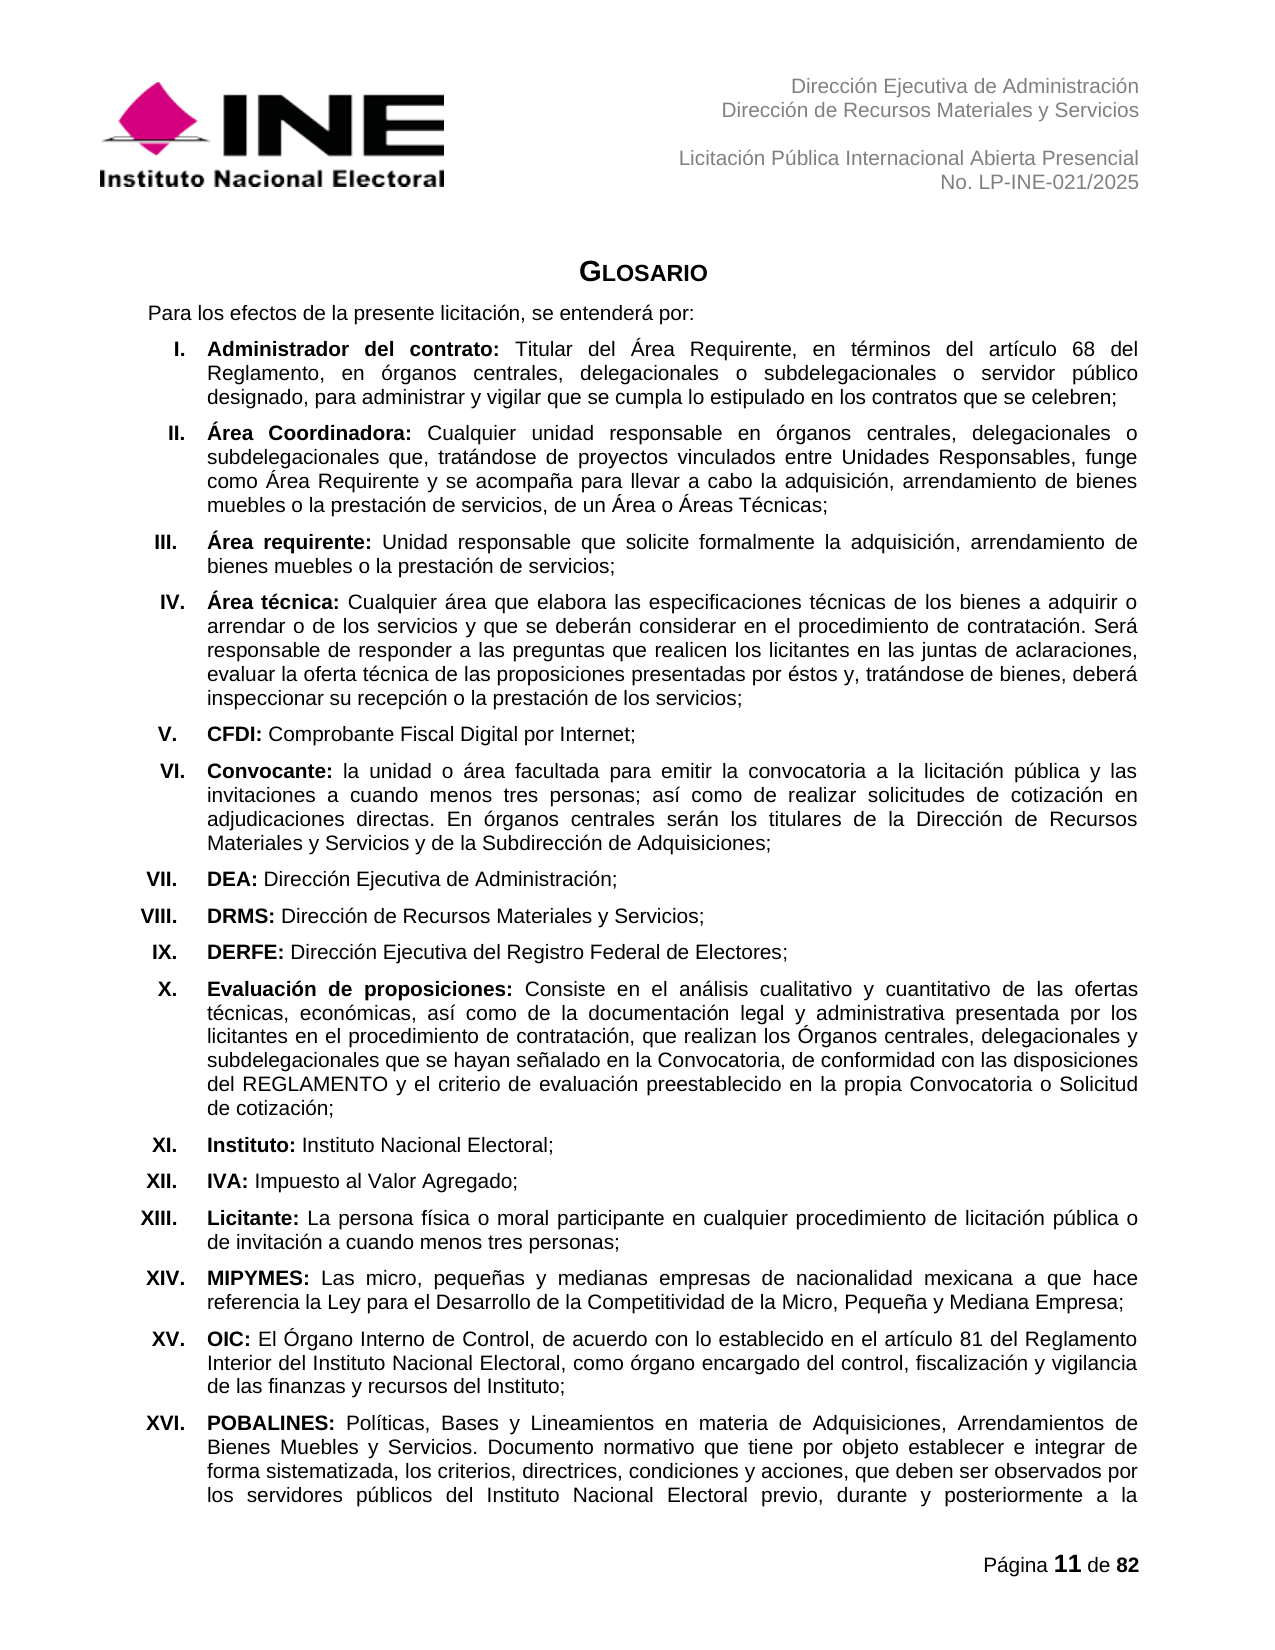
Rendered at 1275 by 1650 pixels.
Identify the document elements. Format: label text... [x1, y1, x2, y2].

list Evaluación de proposiciones: Consiste en el análisis cualitativo y cuantitativo de las ofertas técnicas, económicas, así como de la documentación legal y administrativa presentada por los licitantes en el procedimiento de contratación, que realizan los Órganos centrales, delegacionales y subdelegacionales que se hayan señalado en la Convocatoria, de conformidad con las disposiciones del REGLAMENTO y el criterio de evaluación preestablecido en la propia Convocatoria o Solicitud de cotización; [177, 976, 1139, 1120]
list Instituto: Instituto Nacional Electoral; [177, 1133, 1139, 1157]
text Para los efectos de la presente licitación, se entenderá por: [148, 300, 1139, 324]
list Área Coordinadora: Cualquier unidad responsable en órganos centrales, delegacionales o subdelegacionales que, tratándose de proyectos vinculados entre Unidades Responsables, funge como Área Requirente y se acompaña para llevar a cabo la adquisición, arrendamiento de bienes muebles o la prestación de servicios, de un Área o Áreas Técnicas; [185, 421, 1139, 517]
list Licitante: La persona física o moral participante en cualquier procedimiento de licitación pública o de invitación a cuando menos tres personas; [177, 1206, 1139, 1253]
list Administrador del contrato: Titular del Área Requirente, en términos del artículo 68 del Reglamento, en órganos centrales, delegacionales o subdelegacionales o servidor público designado, para administrar y vigilar que se cumpla lo estipulado en los contratos que se celebren; [185, 337, 1139, 409]
list IVA: Impuesto al Valor Agregado; [177, 1169, 1139, 1193]
list Convocante: la unidad o área facultada para emitir la convocatoria a la licitación pública y las invitaciones a cuando menos tres personas; así como de realizar solicitudes de cotización en adjudicaciones directas. En órganos centrales serán los titulares de la Dirección de Recursos Materiales y Servicios y de la Subdirección de Adquisiciones; [185, 759, 1139, 854]
list OIC: El Órgano Interno de Control, de acuerdo con lo establecido en el artículo 81 del Reglamento Interior del Instituto Nacional Electoral, como órgano encargado del control, fiscalización y vigilancia de las finanzas y recursos del Instituto; [185, 1326, 1139, 1398]
list DERFE: Dirección Ejecutiva del Registro Federal de Electores; [177, 940, 1139, 964]
list DEA: Dirección Ejecutiva de Administración; [177, 867, 1139, 891]
picture [100, 82, 444, 187]
list CFDI: Comprobante Fiscal Digital por Internet; [177, 722, 1139, 746]
list Área técnica: Cualquier área que elabora las especificaciones técnicas de los bienes a adquirir o arrendar o de los servicios y que se deberán considerar en el procedimiento de contratación. Será responsable de responder a las preguntas que realicen los licitantes en las juntas de aclaraciones, evaluar la oferta técnica de las proposiciones presentadas por éstos y, tratándose de bienes, deberá inspeccionar su recepción o la prestación de los servicios; [185, 590, 1139, 710]
text Glosario [148, 254, 1139, 288]
list DRMS: Dirección de Recursos Materiales y Servicios; [177, 903, 1139, 927]
list Área requirente: Unidad responsable que solicite formalmente la adquisición, arrendamiento de bienes muebles o la prestación de servicios; [177, 529, 1139, 577]
list MIPYMES: Las micro, pequeñas y medianas empresas de nacionalidad mexicana a que hace referencia la Ley para el Desarrollo de la Competitividad de la Micro, Pequeña y Mediana Empresa; [185, 1266, 1139, 1314]
